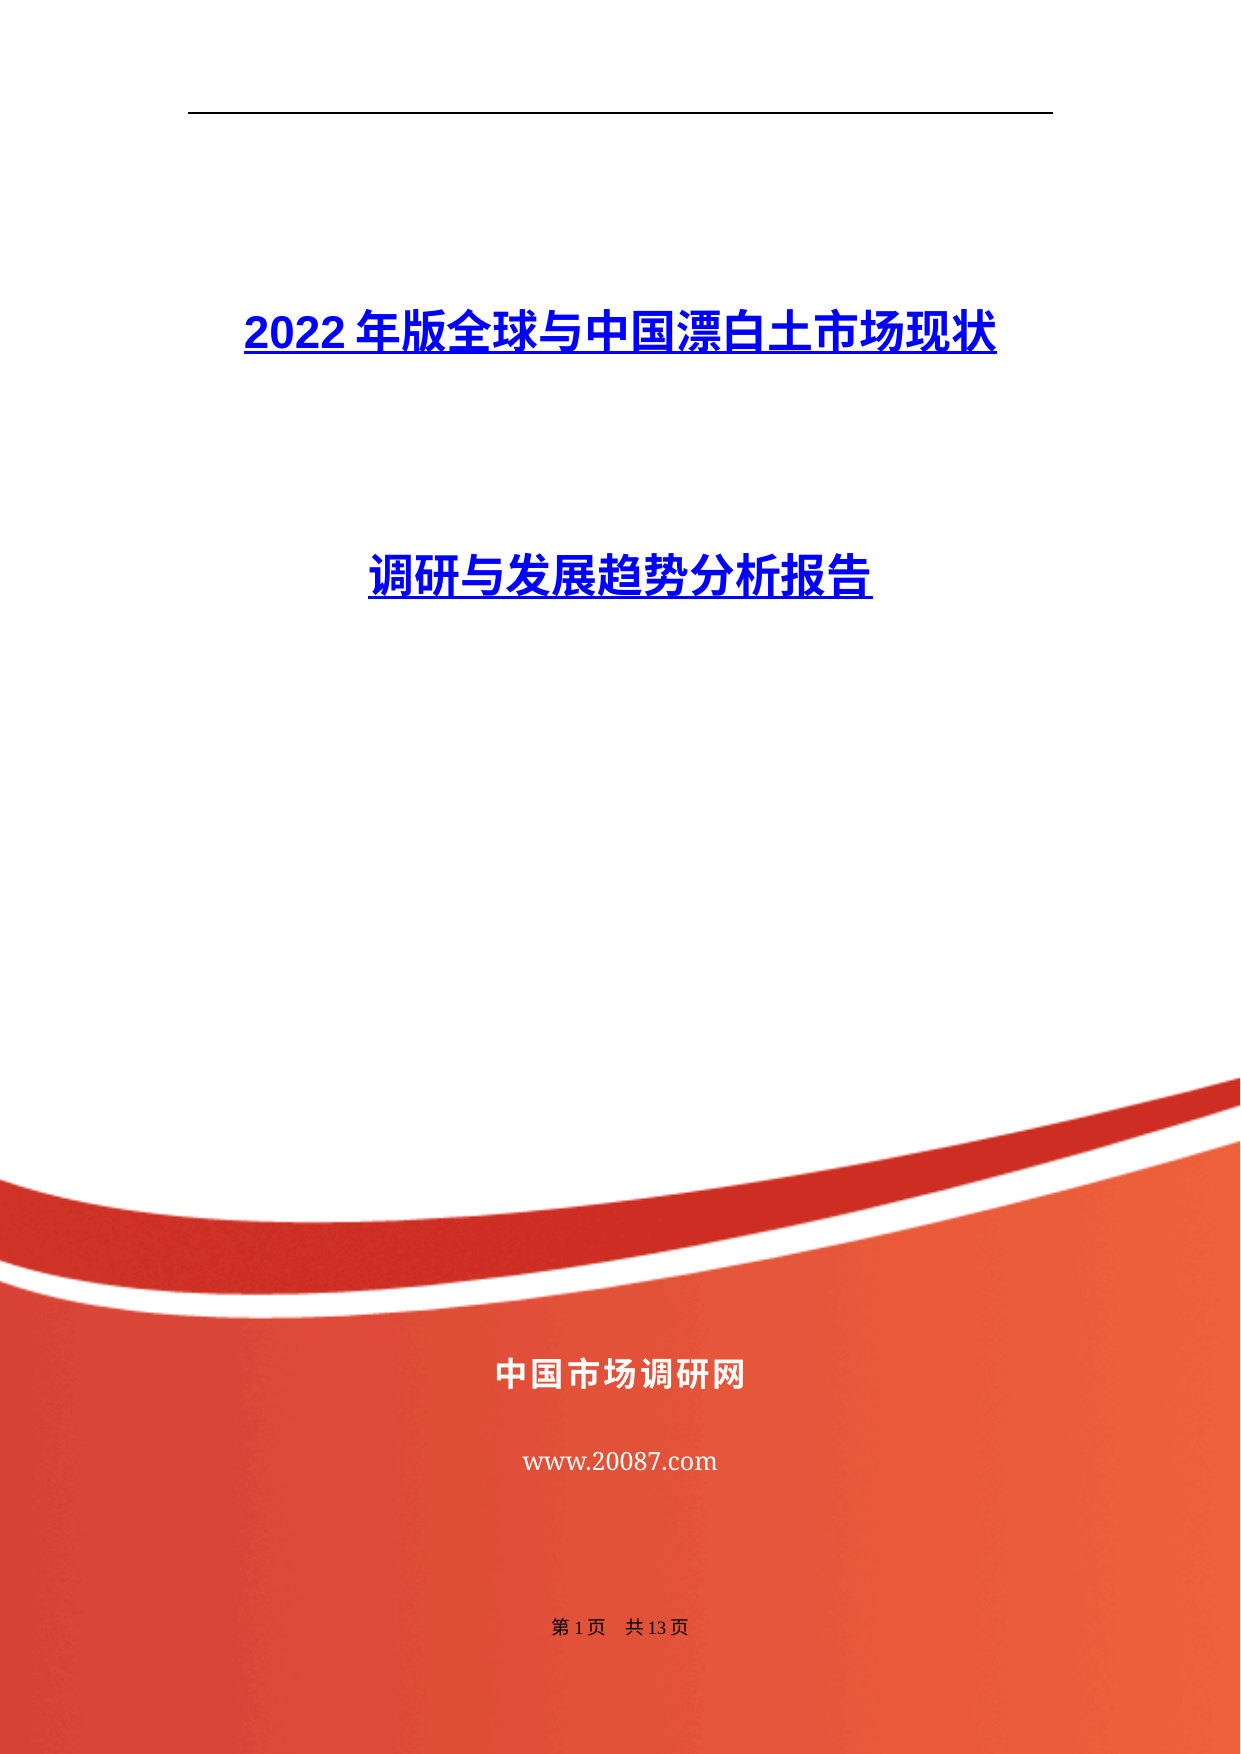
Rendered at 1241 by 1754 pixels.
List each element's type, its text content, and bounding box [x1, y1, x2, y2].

picture [0, 1006, 1241, 1754]
table_header 2022年版全球与中国漂白土市场现状调研与发展趋势分析报告 [188, 207, 1053, 773]
text www.20087.com [187, 1428, 1053, 1493]
subtitle 中国市场调研网 [187, 1339, 1053, 1404]
